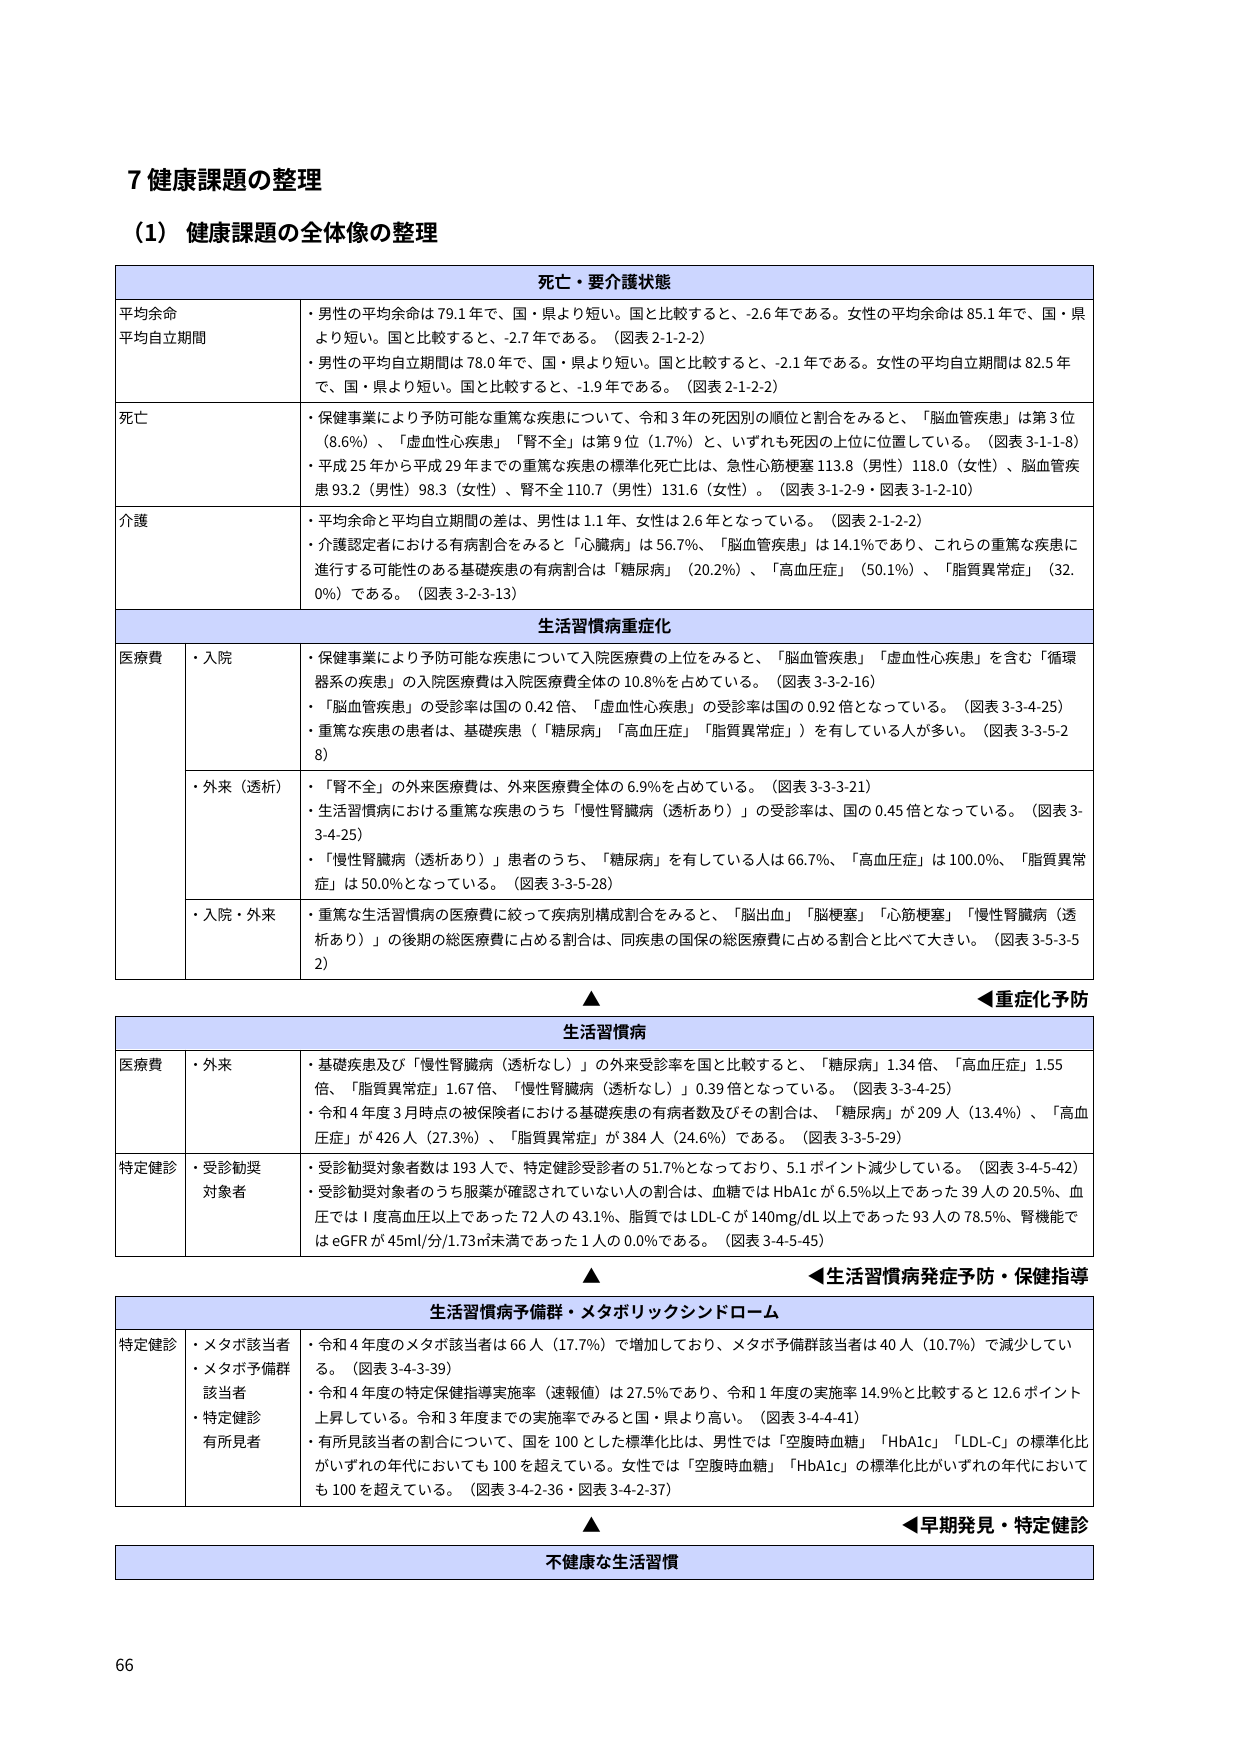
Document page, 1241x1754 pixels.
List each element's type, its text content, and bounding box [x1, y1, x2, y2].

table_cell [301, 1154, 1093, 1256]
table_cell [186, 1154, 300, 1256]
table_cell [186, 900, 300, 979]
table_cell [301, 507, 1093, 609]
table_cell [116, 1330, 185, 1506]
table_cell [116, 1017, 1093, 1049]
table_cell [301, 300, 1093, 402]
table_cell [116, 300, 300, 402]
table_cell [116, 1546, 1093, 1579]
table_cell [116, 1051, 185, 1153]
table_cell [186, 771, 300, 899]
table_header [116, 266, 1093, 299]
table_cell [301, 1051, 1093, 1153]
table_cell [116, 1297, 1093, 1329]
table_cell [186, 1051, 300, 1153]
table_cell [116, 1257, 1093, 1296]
subtitle 健康課題の全体像の整理 [121, 214, 1092, 248]
subtitle 健康課題の整理 [127, 160, 1092, 196]
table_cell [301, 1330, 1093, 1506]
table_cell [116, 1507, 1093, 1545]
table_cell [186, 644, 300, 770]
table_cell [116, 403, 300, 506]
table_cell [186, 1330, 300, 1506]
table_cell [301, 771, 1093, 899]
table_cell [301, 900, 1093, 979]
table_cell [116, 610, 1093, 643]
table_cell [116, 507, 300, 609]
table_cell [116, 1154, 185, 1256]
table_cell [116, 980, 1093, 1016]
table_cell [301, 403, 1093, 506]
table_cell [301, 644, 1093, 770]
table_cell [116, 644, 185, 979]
